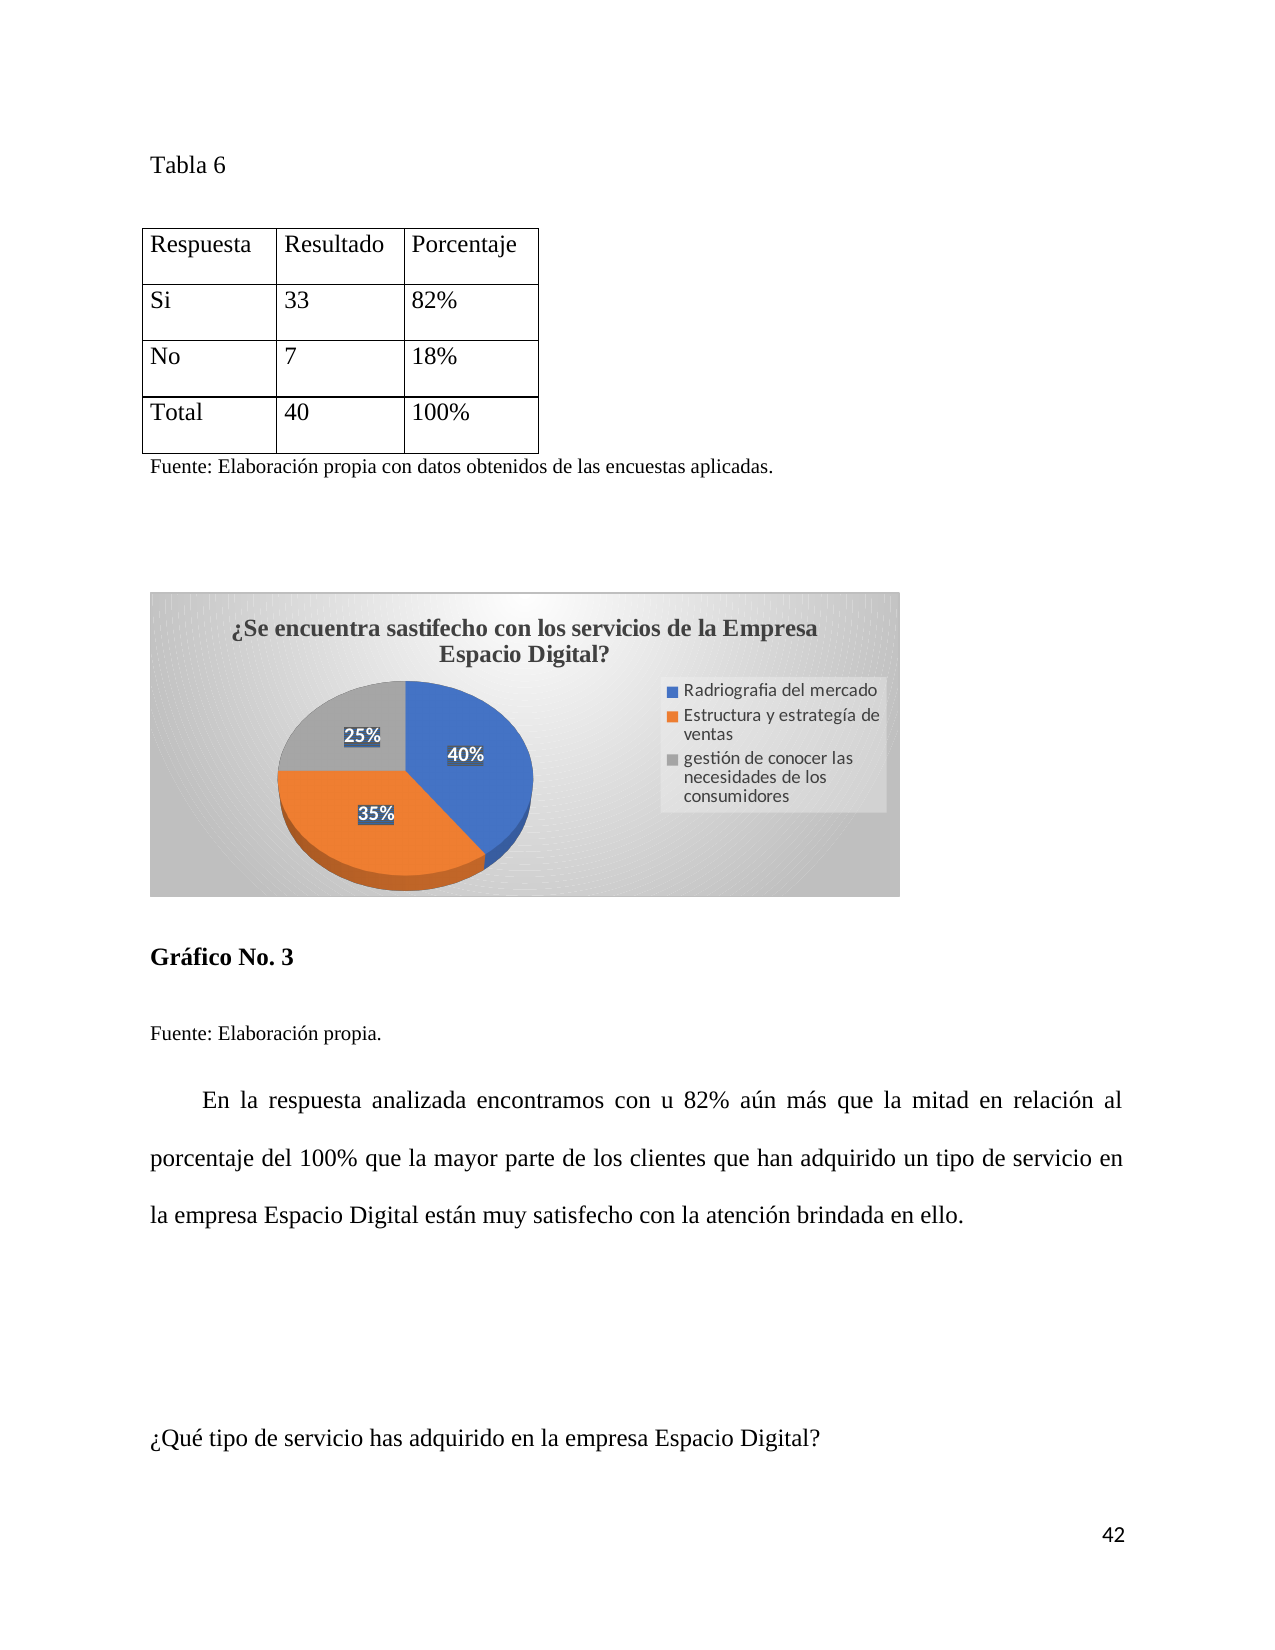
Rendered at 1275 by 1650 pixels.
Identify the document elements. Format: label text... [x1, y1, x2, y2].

text En la respuesta analizada encontramos con u 82% aún más que la mitad en relación al porcentaje del 100% que la mayor parte de los clientes que han adquirido un tipo de servicio en la empresa Espacio Digital están muy satisfecho con la atención brindada en ello. [150, 1085, 1125, 1229]
table_cell 82% [405, 285, 538, 340]
text Fuente: Elaboración propia. [150, 1021, 1125, 1044]
text Gráfico No. 3 [150, 942, 1125, 971]
text Tabla 6 [150, 150, 1125, 179]
table_cell 100% [405, 398, 538, 452]
text Fuente: Elaboración propia con datos obtenidos de las encuestas aplicadas. [150, 453, 1125, 478]
table_cell Total [143, 398, 276, 452]
table_cell 7 [277, 341, 404, 396]
table_header Porcentaje [405, 229, 538, 284]
table_header Resultado [277, 229, 404, 284]
table_cell 40 [277, 398, 404, 452]
table_cell Si [143, 285, 276, 340]
text ¿Qué tipo de servicio has adquirido en la empresa Espacio Digital? [150, 1423, 1125, 1452]
table_cell No [143, 341, 276, 396]
table_header Respuesta [143, 229, 276, 284]
table_cell 18% [405, 341, 538, 396]
table_cell 33 [277, 285, 404, 340]
